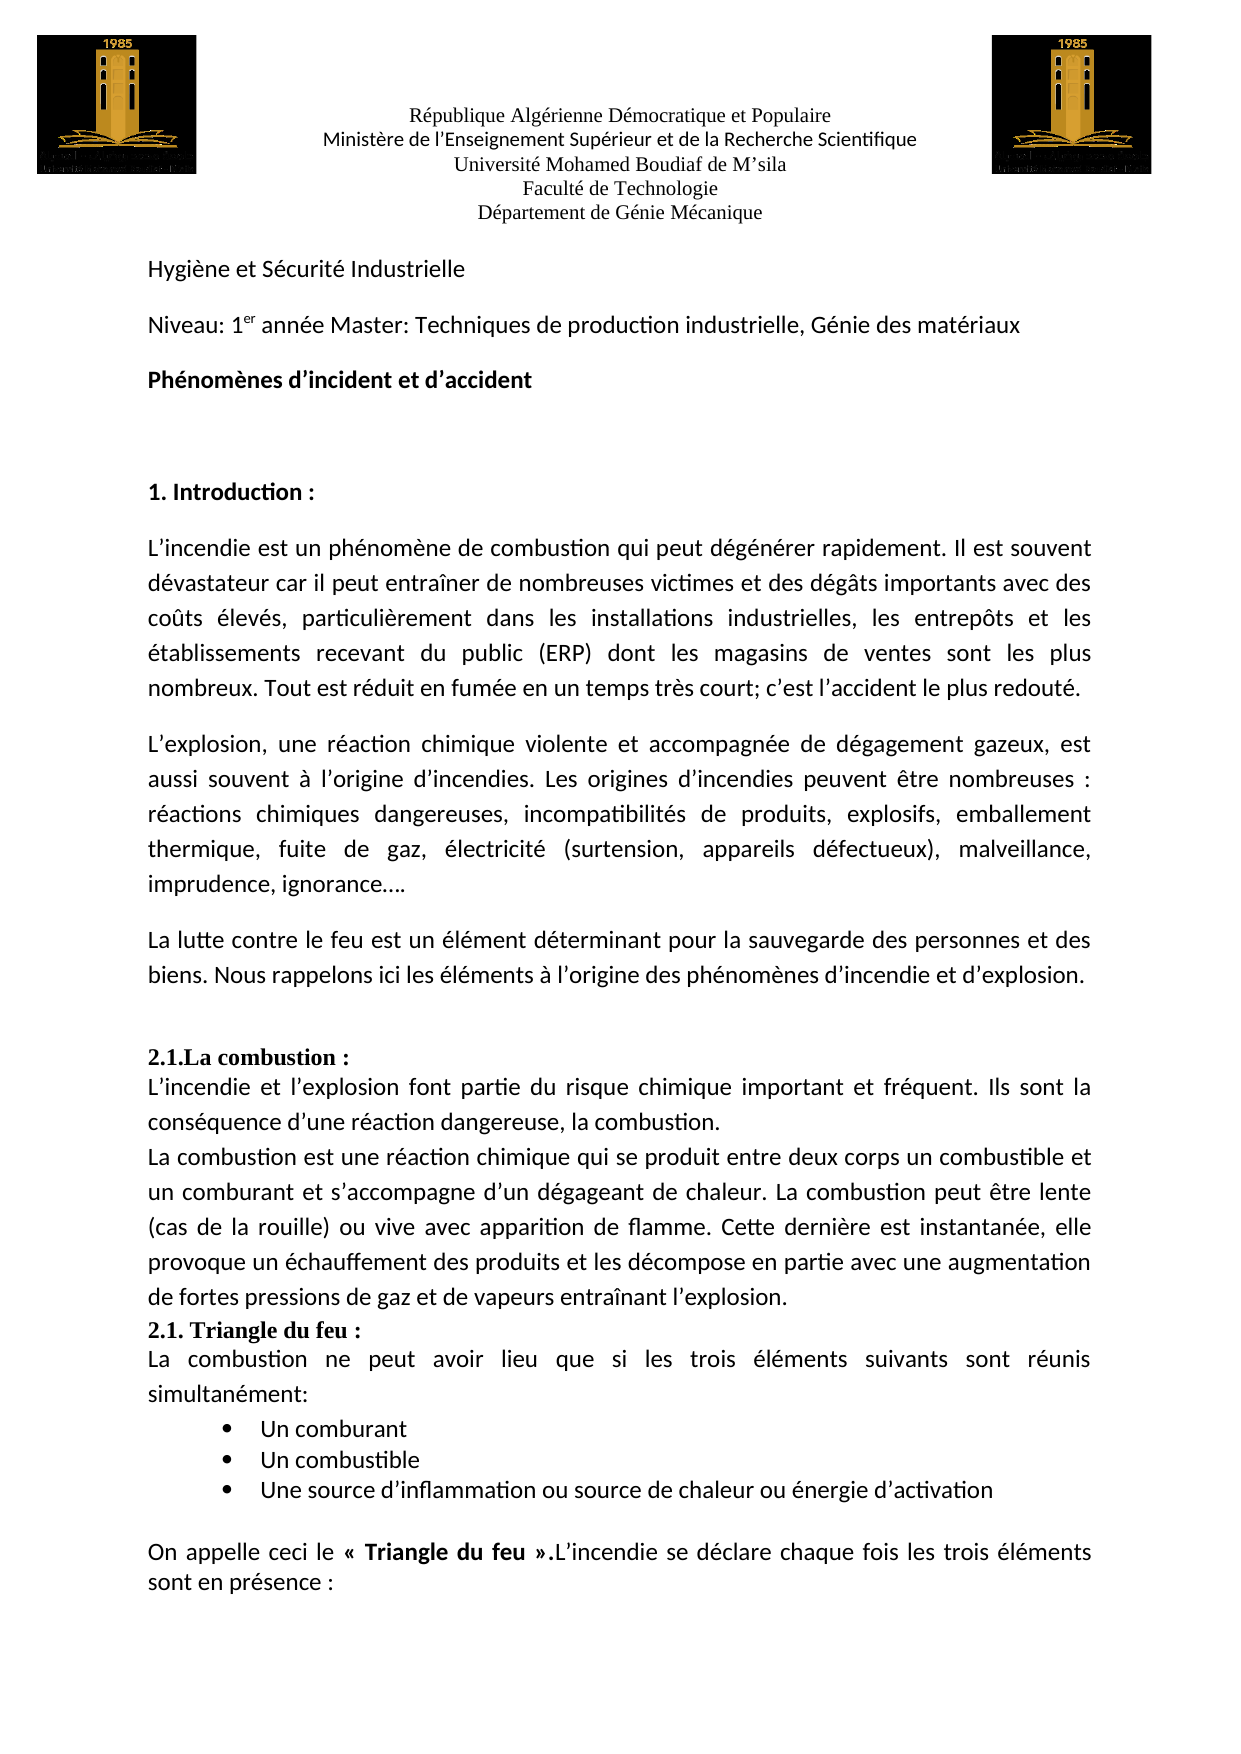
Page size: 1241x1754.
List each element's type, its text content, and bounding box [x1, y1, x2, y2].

text L’explosion, une réaction chimique violente et accompagnée de dégagement gazeux, est aussi souvent à l’origine d’incendies. Les origines d’incendies peuvent être nombreuses : réactions chimiques dangereuses, incompatibilités de produits, explosifs, emballement thermique, fuite de gaz, électricité (surtension, appareils défectueux), malveillance, imprudence, ignorance…. [148, 728, 1093, 898]
text 2.1. Triangle du feu : [148, 1316, 1093, 1343]
text La lutte contre le feu est un élément déterminant pour la sauvegarde des personnes et des biens. Nous rappelons ici les éléments à l’origine des phénomènes d’incendie et d’explosion. [148, 924, 1093, 989]
text On appelle ceci le « Triangle du feu ».L’incendie se déclare chaque fois les trois éléments sont en présence : [148, 1536, 1093, 1597]
text 2.1.La combustion : [148, 1043, 1093, 1071]
text Hygiène et Sécurité Industrielle [148, 253, 1093, 283]
list Un combustible [223, 1444, 1093, 1474]
text La combustion ne peut avoir lieu que si les trois éléments suivants sont réunis simultanément: [148, 1343, 1093, 1409]
text 1. Introduction : [148, 476, 1093, 507]
text Phénomènes d’incident et d’accident [148, 364, 1093, 395]
text Niveau: 1er année Master: Techniques de production industrielle, Génie des matériaux [148, 309, 1063, 339]
list Un comburant [223, 1413, 1093, 1444]
text L’incendie et l’explosion font partie du risque chimique important et fréquent. Ils sont la conséquence d’une réaction dangereuse, la combustion. [148, 1071, 1093, 1136]
list Une source d’inflammation ou source de chaleur ou énergie d’activation [223, 1474, 1093, 1505]
text L’incendie est un phénomène de combustion qui peut dégénérer rapidement. Il est souvent dévastateur car il peut entraîner de nombreuses victimes et des dégâts importants avec des coûts élevés, particulièrement dans les installations industrielles, les entrepôts et les établissements recevant du public (ERP) dont les magasins de ventes sont les plus nombreux. Tout est réduit en fumée en un temps très court; c’est l’accident le plus redouté. [148, 532, 1093, 703]
text La combustion est une réaction chimique qui se produit entre deux corps un combustible et un comburant et s’accompagne d’un dégageant de chaleur. La combustion peut être lente (cas de la rouille) ou vive avec apparition de flamme. Cette dernière est instantanée, elle provoque un échauffement des produits et les décompose en partie avec une augmentation de fortes pressions de gaz et de vapeurs entraînant l’explosion. [148, 1141, 1093, 1311]
